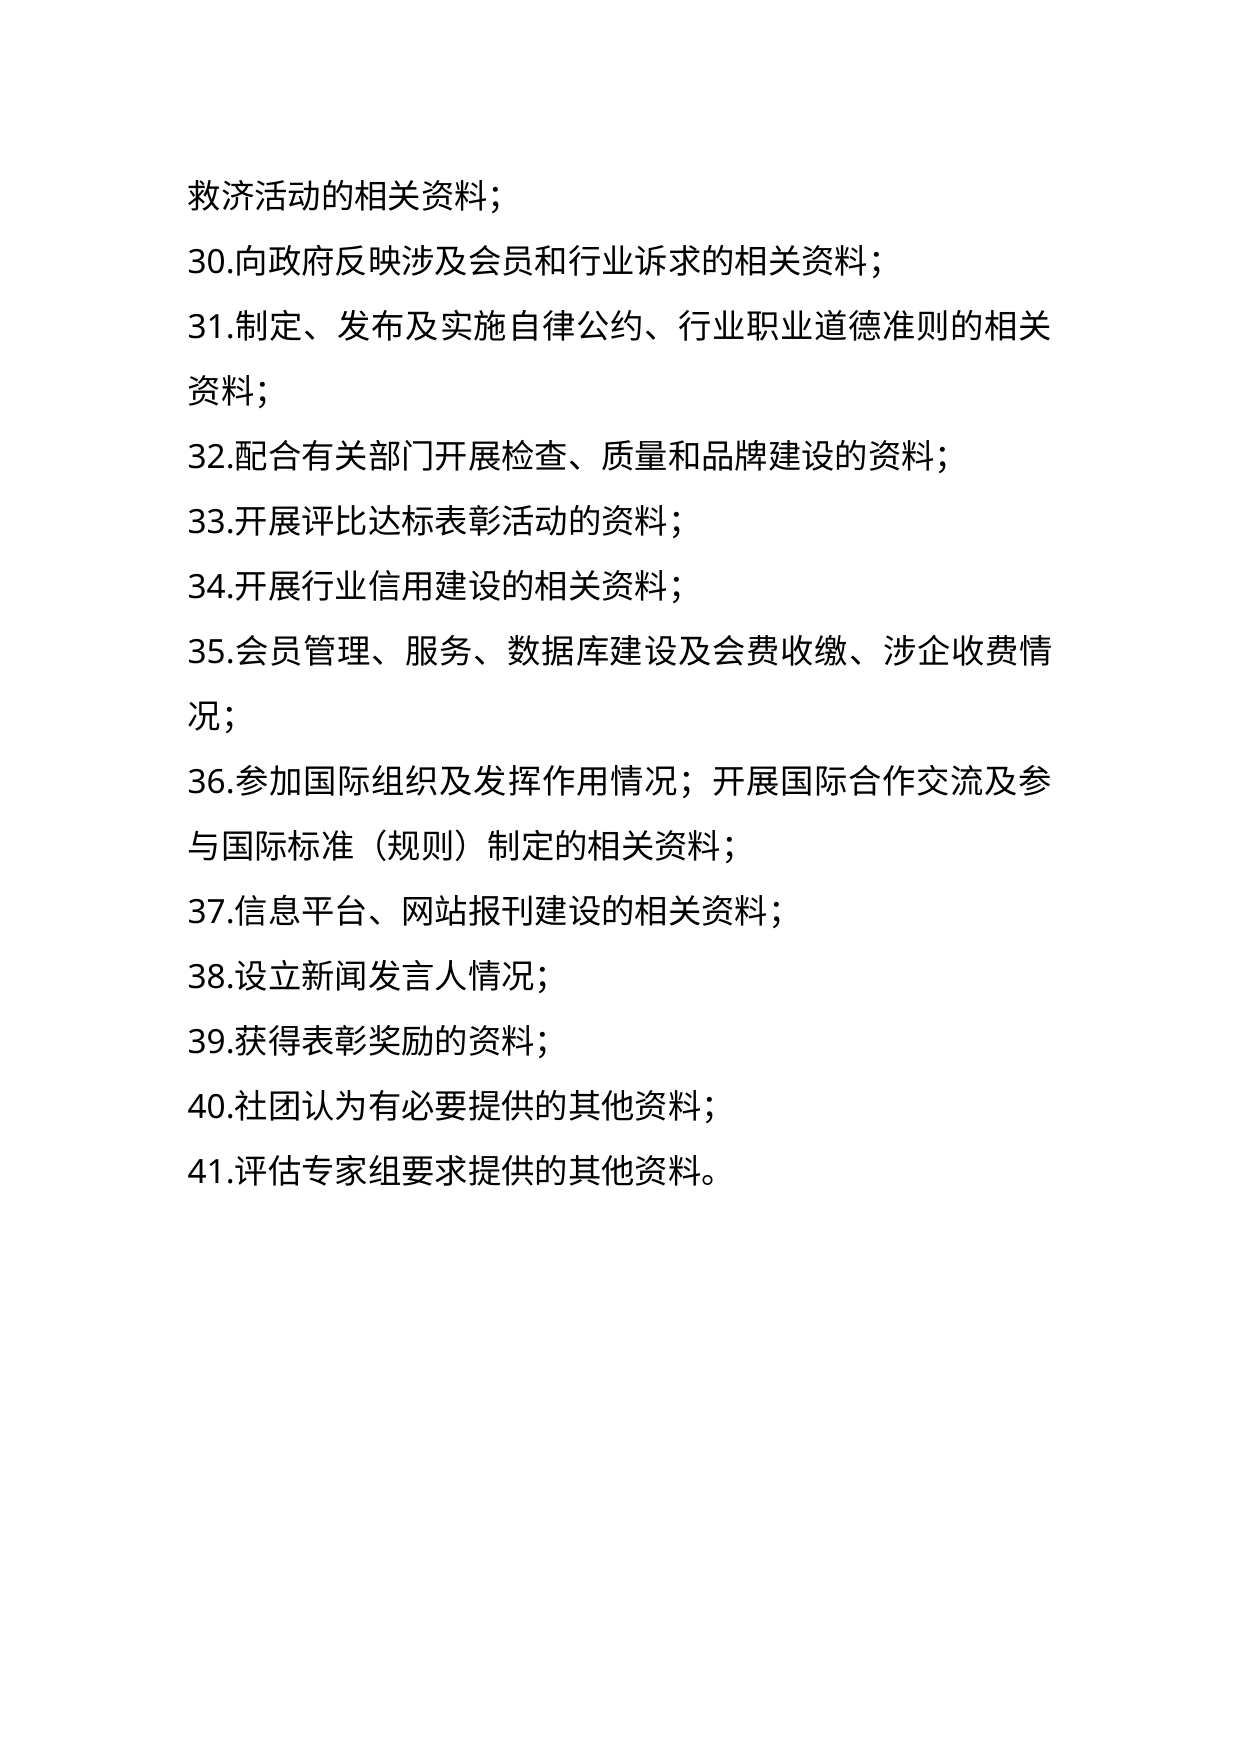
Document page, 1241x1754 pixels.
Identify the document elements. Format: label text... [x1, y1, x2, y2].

list 41.评估专家组要求提供的其他资料。 [187, 1137, 1053, 1202]
list 37.信息平台、网站报刊建设的相关资料； [187, 877, 1053, 942]
list 38.设立新闻发言人情况； [187, 942, 1053, 1007]
list 35.会员管理、服务、数据库建设及会费收缴、涉企收费情况； [187, 617, 1053, 747]
list 33.开展评比达标表彰活动的资料； [187, 487, 1053, 552]
list 30.向政府反映涉及会员和行业诉求的相关资料； [187, 227, 1053, 292]
list 31.制定、发布及实施自律公约、行业职业道德准则的相关资料； [187, 292, 1053, 422]
list 36.参加国际组织及发挥作用情况；开展国际合作交流及参与国际标准（规则）制定的相关资料； [187, 747, 1053, 877]
list 32.配合有关部门开展检查、质量和品牌建设的资料； [187, 422, 1053, 487]
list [187, 162, 1053, 227]
list 39.获得表彰奖励的资料； [187, 1007, 1053, 1072]
list 34.开展行业信用建设的相关资料； [187, 552, 1053, 617]
list 40.社团认为有必要提供的其他资料； [187, 1072, 1053, 1137]
